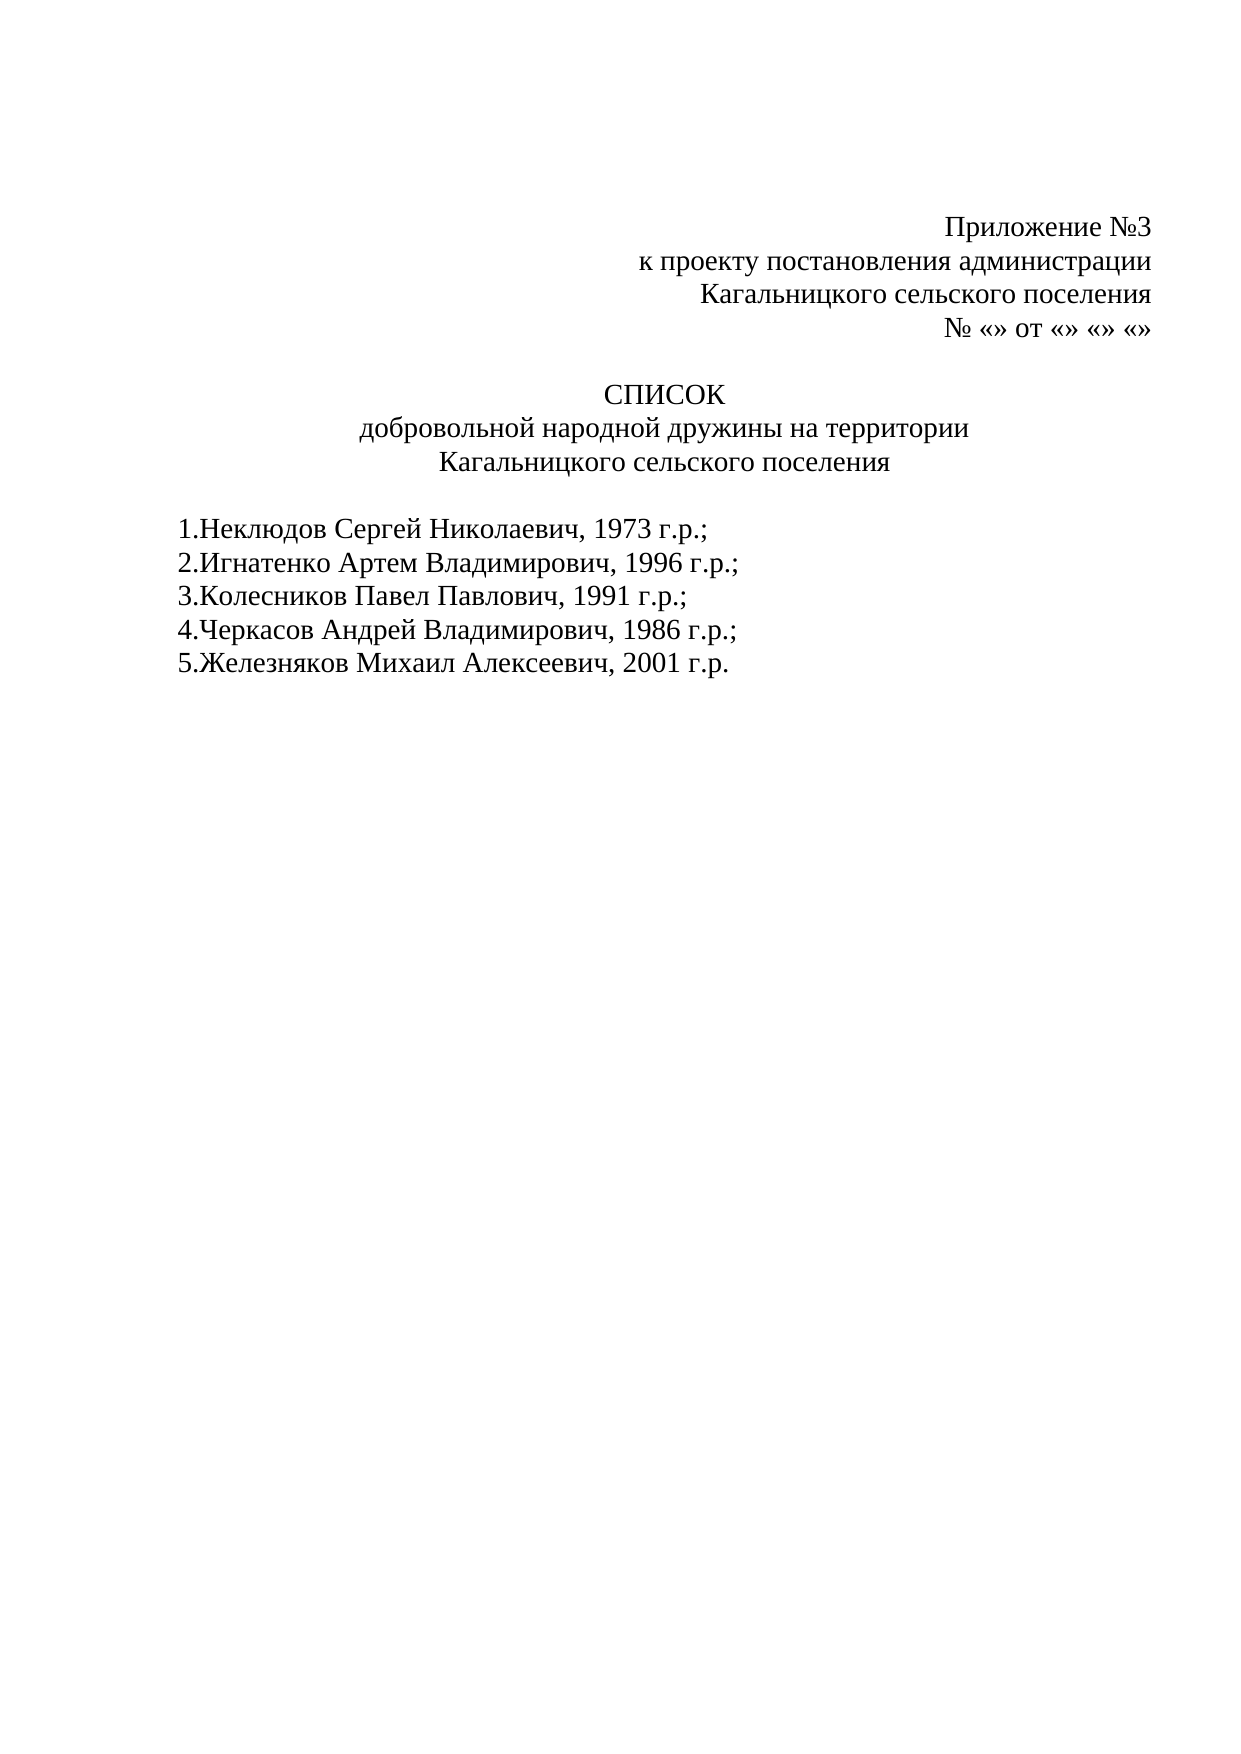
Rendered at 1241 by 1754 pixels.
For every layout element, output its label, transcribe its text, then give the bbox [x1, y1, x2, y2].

text 5.Железняков Михаил Алексеевич, 2001 г.р. [177, 645, 1152, 679]
text 4.Черкасов Андрей Владимирович, 1986 г.р.; [177, 612, 1152, 645]
text к проекту постановления администрации [177, 243, 1152, 276]
text добровольной народной дружины на территории [177, 411, 1152, 444]
text № «» от «» «» «» [177, 310, 1152, 343]
text 3.Колесников Павел Павлович, 1991 г.р.; [177, 578, 1152, 612]
text Кагальницкого сельского поселения [177, 444, 1152, 478]
text Приложение №3 [177, 209, 1152, 243]
text 1.Неклюдов Сергей Николаевич, 1973 г.р.; [177, 511, 1152, 545]
text СПИСОК [177, 377, 1152, 411]
text Кагальницкого сельского поселения [177, 276, 1152, 310]
text 2.Игнатенко Артем Владимирович, 1996 г.р.; [177, 545, 1152, 578]
